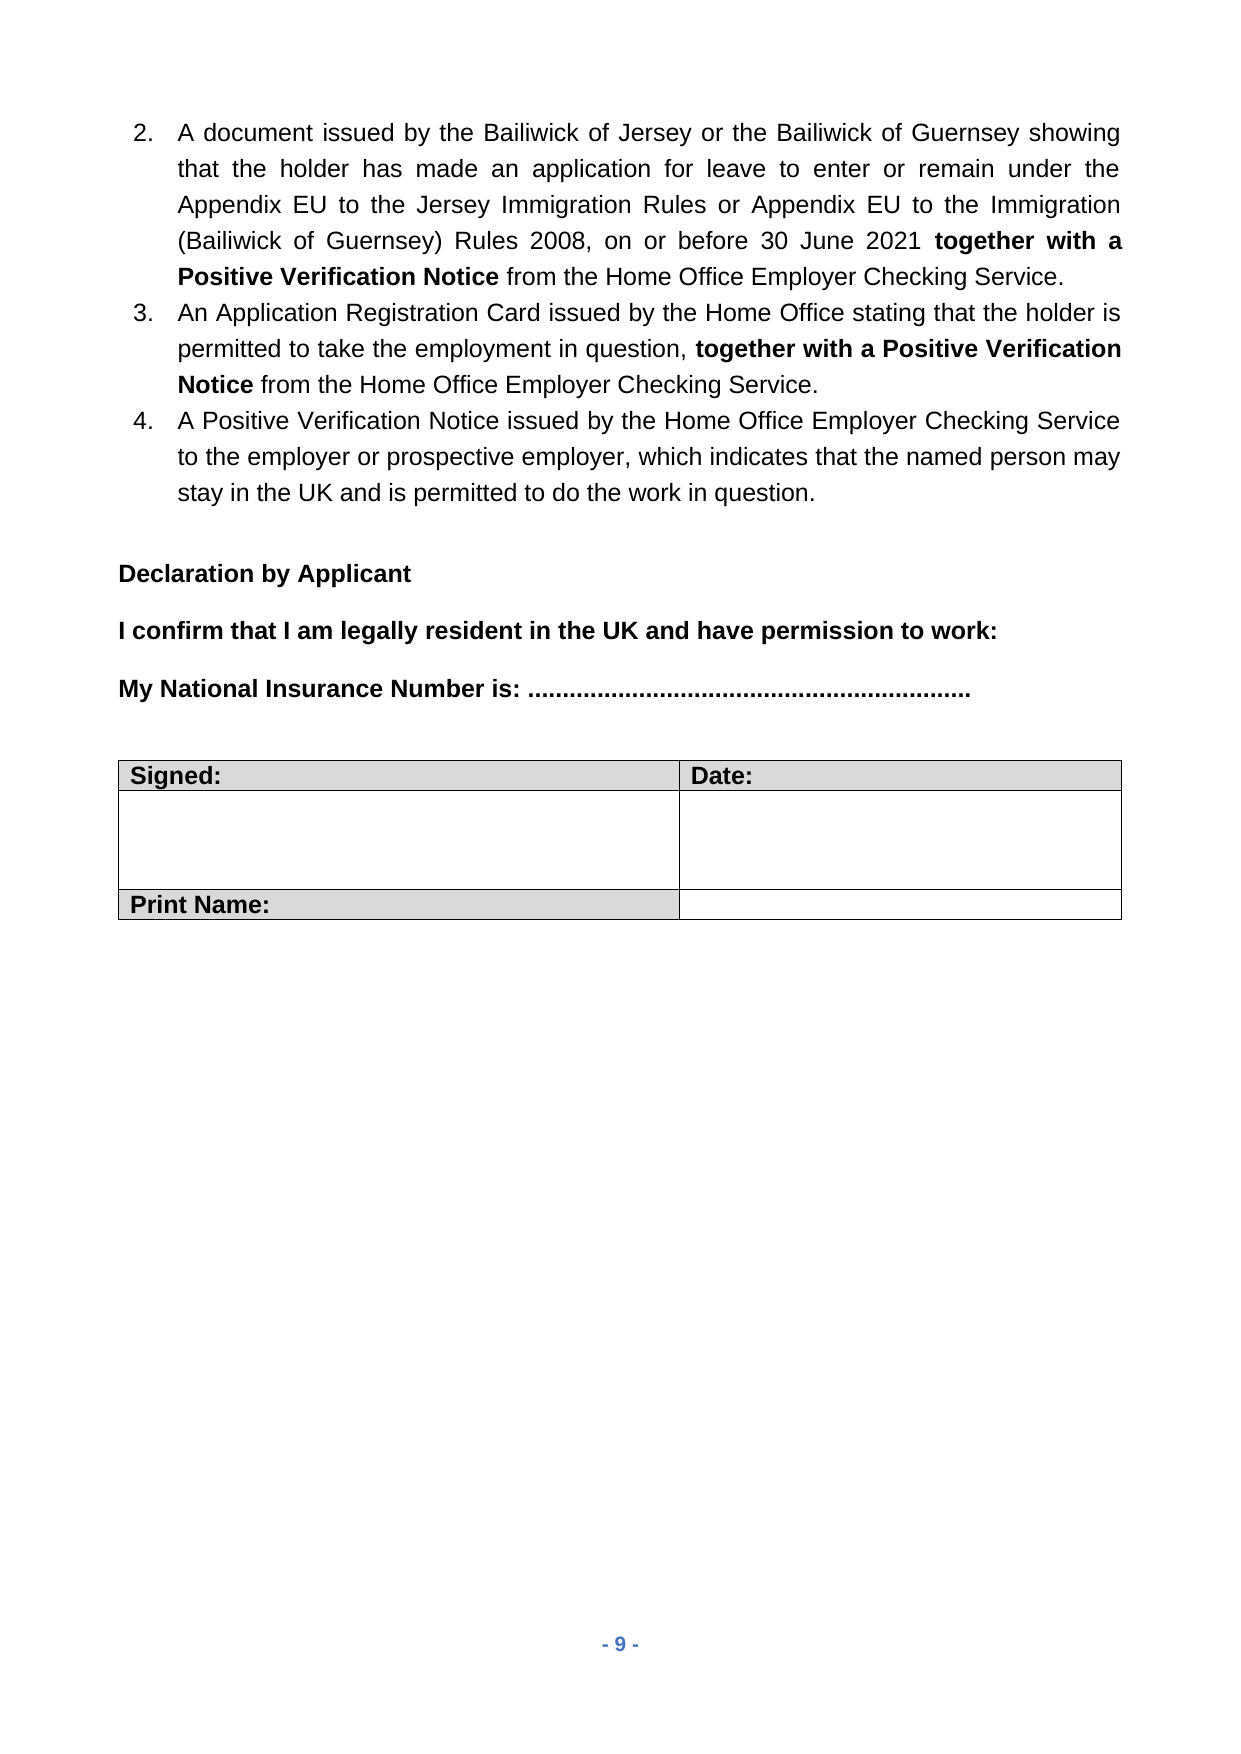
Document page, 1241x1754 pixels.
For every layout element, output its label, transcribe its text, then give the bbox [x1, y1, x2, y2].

subtitle Declaration by Applicant [118, 559, 1122, 588]
text I confirm that I am legally resident in the UK and have permission to work: [118, 616, 1122, 645]
text My National Insurance Number is: ................................................................ [118, 674, 1122, 703]
table_cell [119, 791, 679, 889]
table_cell [680, 791, 1121, 889]
table_header Date: [680, 761, 1121, 790]
table_cell [680, 890, 1121, 919]
list A Positive Verification Notice issued by the Home Office Employer Checking Service to the employer or prospective employer, which indicates that the named person may stay in the UK and is permitted to do the work in question. [133, 406, 1122, 506]
list An Application Registration Card issued by the Home Office stating that the holder is permitted to take the employment in question, together with a Positive Verification Notice from the Home Office Employer Checking Service. [133, 298, 1122, 398]
table_cell Print Name: [119, 890, 679, 919]
list A document issued by the Bailiwick of Jersey or the Bailiwick of Guernsey showing that the holder has made an application for leave to enter or remain under the Appendix EU to the Jersey Immigration Rules or Appendix EU to the Immigration (Bailiwick of Guernsey) Rules 2008, on or before 30 June 2021 together with a Positive Verification Notice from the Home Office Employer Checking Service. [133, 118, 1122, 291]
table_header Signed: [119, 761, 679, 790]
